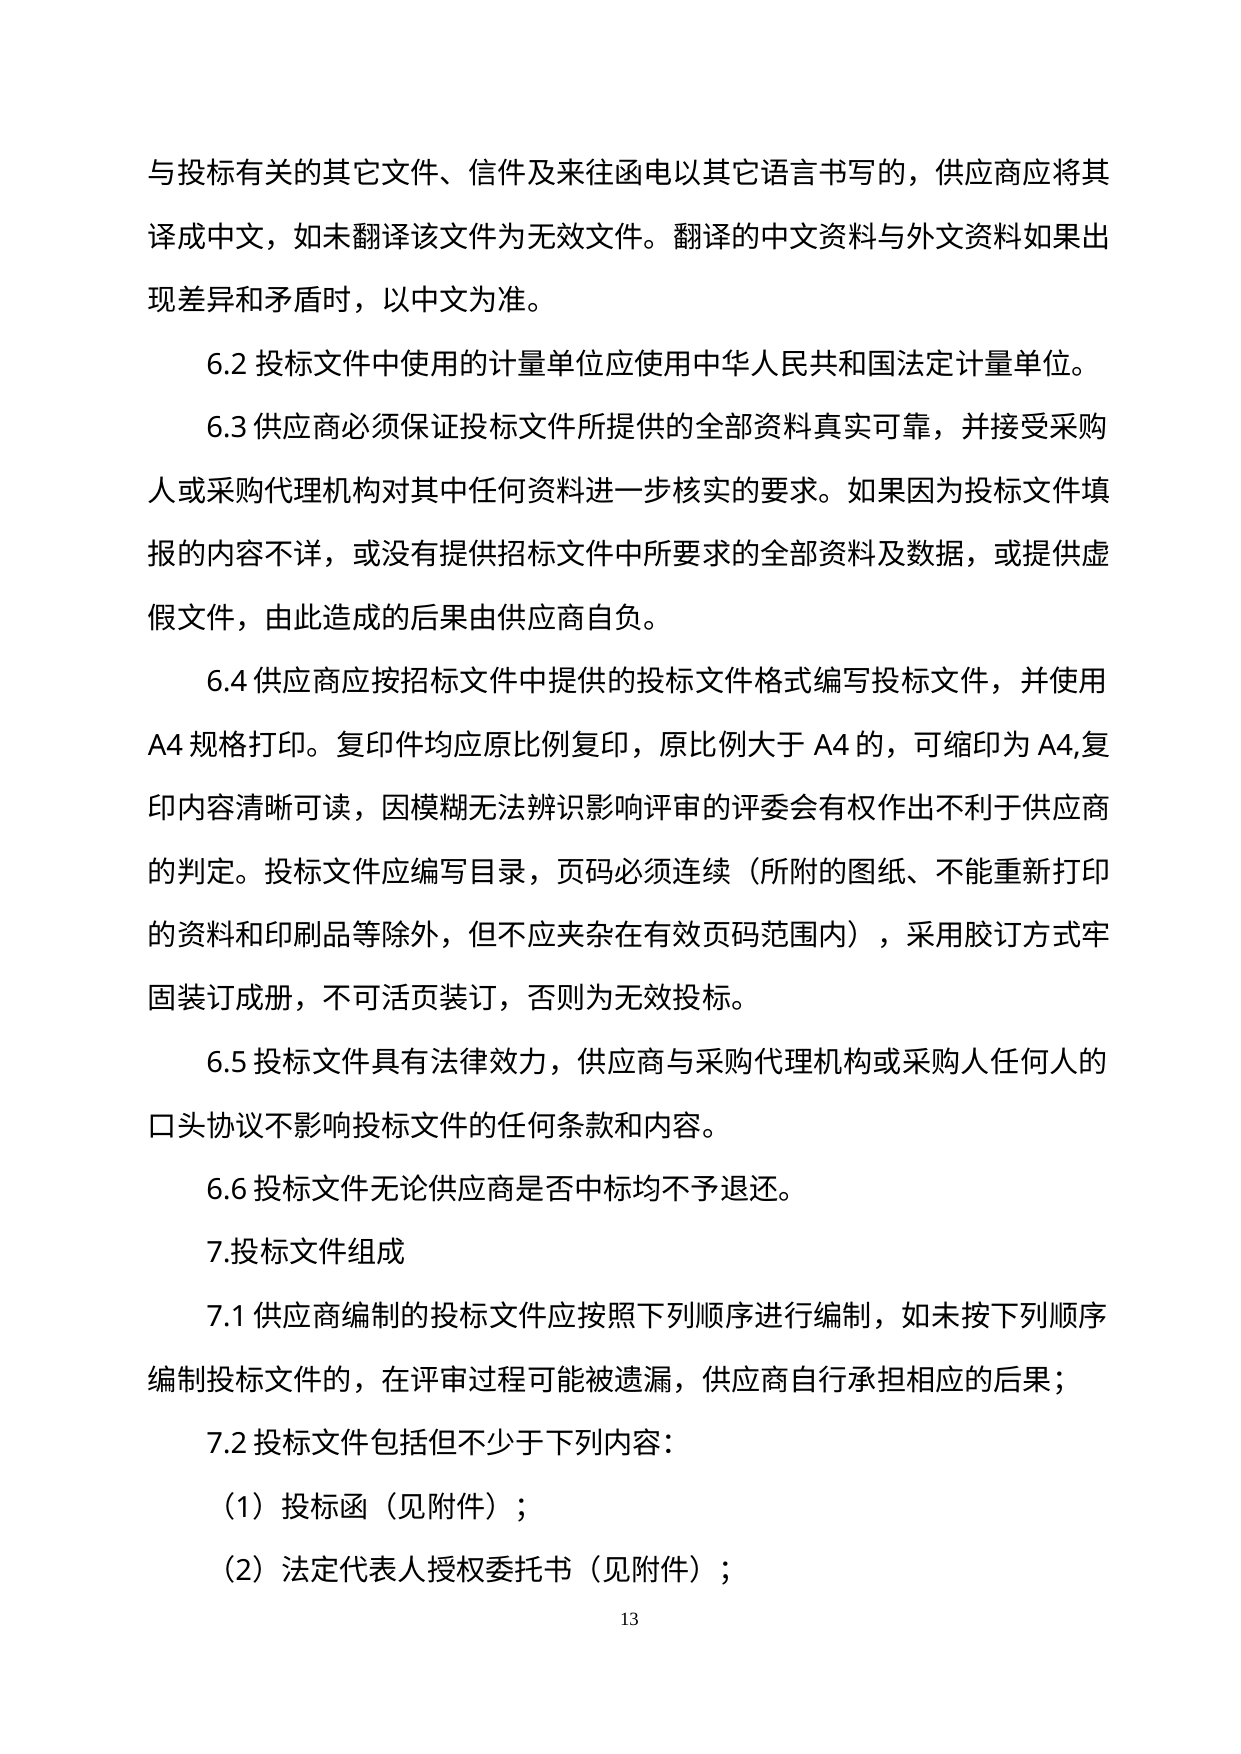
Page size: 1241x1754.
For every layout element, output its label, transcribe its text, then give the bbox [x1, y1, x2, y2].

text （2）法定代表人授权委托书（见附件）； [148, 1547, 1110, 1589]
text 6.2 投标文件中使用的计量单位应使用中华人民共和国法定计量单位。 [148, 340, 1110, 383]
text 6.4供应商应按招标文件中提供的投标文件格式编写投标文件，并使用A4规格打印。复印件均应原比例复印，原比例大于A4的，可缩印为A4,复印内容清晰可读，因模糊无法辨识影响评审的评委会有权作出不利于供应商的判定。投标文件应编写目录，页码必须连续（所附的图纸、不能重新打印的资料和印刷品等除外，但不应夹杂在有效页码范围内），采用胶订方式牢固装订成册，不可活页装订，否则为无效投标。 [148, 658, 1110, 1017]
text 7.投标文件组成 [148, 1229, 1110, 1271]
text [148, 150, 1110, 319]
text 6.5投标文件具有法律效力，供应商与采购代理机构或采购人任何人的口头协议不影响投标文件的任何条款和内容。 [148, 1038, 1110, 1144]
text （1）投标函（见附件）； [148, 1483, 1110, 1526]
text 6.6投标文件无论供应商是否中标均不予退还。 [148, 1166, 1110, 1208]
text 7.2投标文件包括但不少于下列内容： [148, 1419, 1110, 1462]
text 6.3供应商必须保证投标文件所提供的全部资料真实可靠，并接受采购人或采购代理机构对其中任何资料进一步核实的要求。如果因为投标文件填报的内容不详，或没有提供招标文件中所要求的全部资料及数据，或提供虚假文件，由此造成的后果由供应商自负。 [148, 404, 1110, 637]
text 7.1供应商编制的投标文件应按照下列顺序进行编制，如未按下列顺序编制投标文件的，在评审过程可能被遗漏，供应商自行承担相应的后果； [148, 1293, 1110, 1398]
